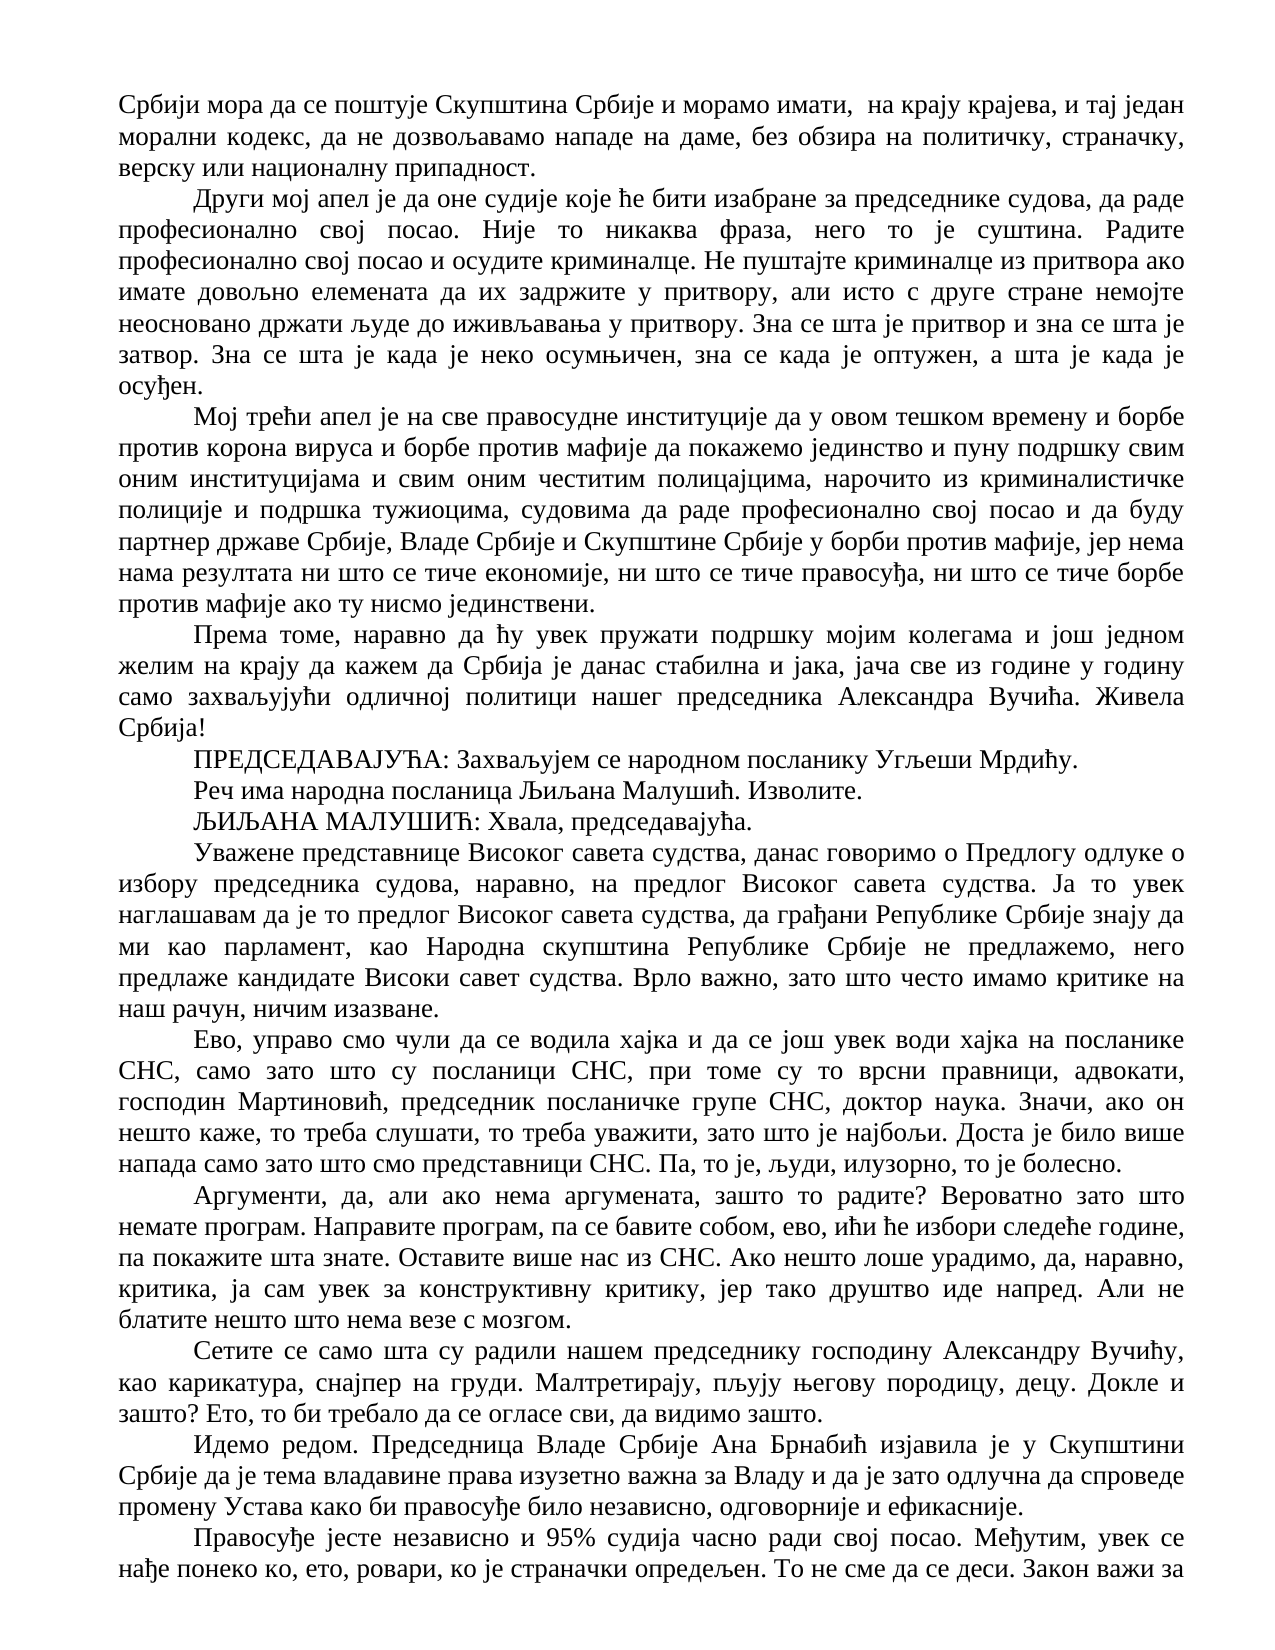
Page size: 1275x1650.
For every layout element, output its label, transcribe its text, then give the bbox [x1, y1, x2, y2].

text ЉИЉАНА МАЛУШИЋ: Хвала, председавајућа. [118, 805, 1186, 836]
text Ево, управо смо чули да се водила хајка и да се још увек води хајка на посланике СНС, само зато што су посланици СНС, при томе су то врсни правници, адвокати, господин Мартиновић, председник посланичке групе СНС, доктор наука. Значи, ако он нешто каже, то треба слушати, то треба уважити, зато што је најбољи. Доста је било више напада само зато што смо представници СНС. Па, то је, људи, илузорно, то је болесно. [118, 1023, 1186, 1179]
text Други мој апел је да оне судије које ће бити изабране за председнике судова, да раде професионално свој посао. Није то никаква фраза, него то је суштина. Радите професионално свој посао и осудите криминалце. Не пуштајте криминалце из притвора ако имате довољно елемената да их задржите у притвору, али исто с друге стране немојте неосновано држати људе до иживљавања у притвору. Зна се шта је притвор и зна се шта је затвор. Зна се шта је када је неко осумњичен, зна се када је оптужен, а шта је када је осуђен. [118, 182, 1186, 400]
text Аргументи, да, али ако нема аргумената, зашто то радите? Вероватно зато што немате програм. Направите програм, па се бавите собом, ево, ићи ће избори следеће године, па покажите шта знате. Оставите више нас из СНС. Ако нешто лоше урадимо, да, наравно, критика, ја сам увек за конструктивну критику, јер тако друштво иде напред. Али не блатите нешто што нема везе с мозгом. [118, 1179, 1186, 1334]
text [118, 89, 1186, 182]
text Према томе, наравно да ћу увек пружати подршку мојим колегама и још једном желим на крају да кажем да Србија је данас стабилна и јака, јача све из године у годину само захваљујући одличној политици нашег председника Александра Вучића. Живела Србија! [118, 618, 1186, 743]
text Сетите се само шта су радили нашем председнику господину Александру Вучићу, као карикатура, снајпер на груди. Малтретирају, пљују његову породицу, децу. Докле и зашто? Ето, то би требало да се огласе сви, да видимо зашто. [118, 1334, 1186, 1428]
text Мој трећи апел је на све правосудне институције да у овом тешком времену и борбе против корона вируса и борбе против мафије да покажемо јединство и пуну подршку свим оним институцијама и свим оним честитим полицајцима, нарочито из криминалистичке полиције и подршка тужиоцима, судовима да раде професионално свој посао и да буду партнер државе Србије, Владе Србије и Скупштине Србије у борби против мафије, јер нема нама резултата ни што се тиче економије, ни што се тиче правосуђа, ни што се тиче борбе против мафије ако ту нисмо јединствени. [118, 400, 1186, 618]
text ПРЕДСЕДАВАЈУЋА: Захваљујем се народном посланику Угљеши Мрдићу. [118, 743, 1186, 774]
text Уважене представнице Високог савета судства, данас говоримо о Предлогу одлуке о избору председника судова, наравно, на предлог Високог савета судства. Ја то увек наглашавам да је то предлог Високог савета судства, да грађани Републике Србије знају да ми као парламент, као Народна скупштина Републике Србије не предлажемо, него предлаже кандидате Високи савет судства. Врло важно, зато што често имамо критике на наш рачун, ничим изазване. [118, 836, 1186, 1023]
text Идемо редом. Председница Владе Србије Ана Брнабић изјавила је у Скупштини Србије да је тема владавине права изузетно важна за Владу и да је зато одлучна да спроведе промену Устава како би правосуђе било независно, одговорније и ефикасније. [118, 1428, 1186, 1521]
text Реч има народна посланица Љиљана Малушић. Изволите. [118, 774, 1186, 805]
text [118, 1521, 1186, 1584]
